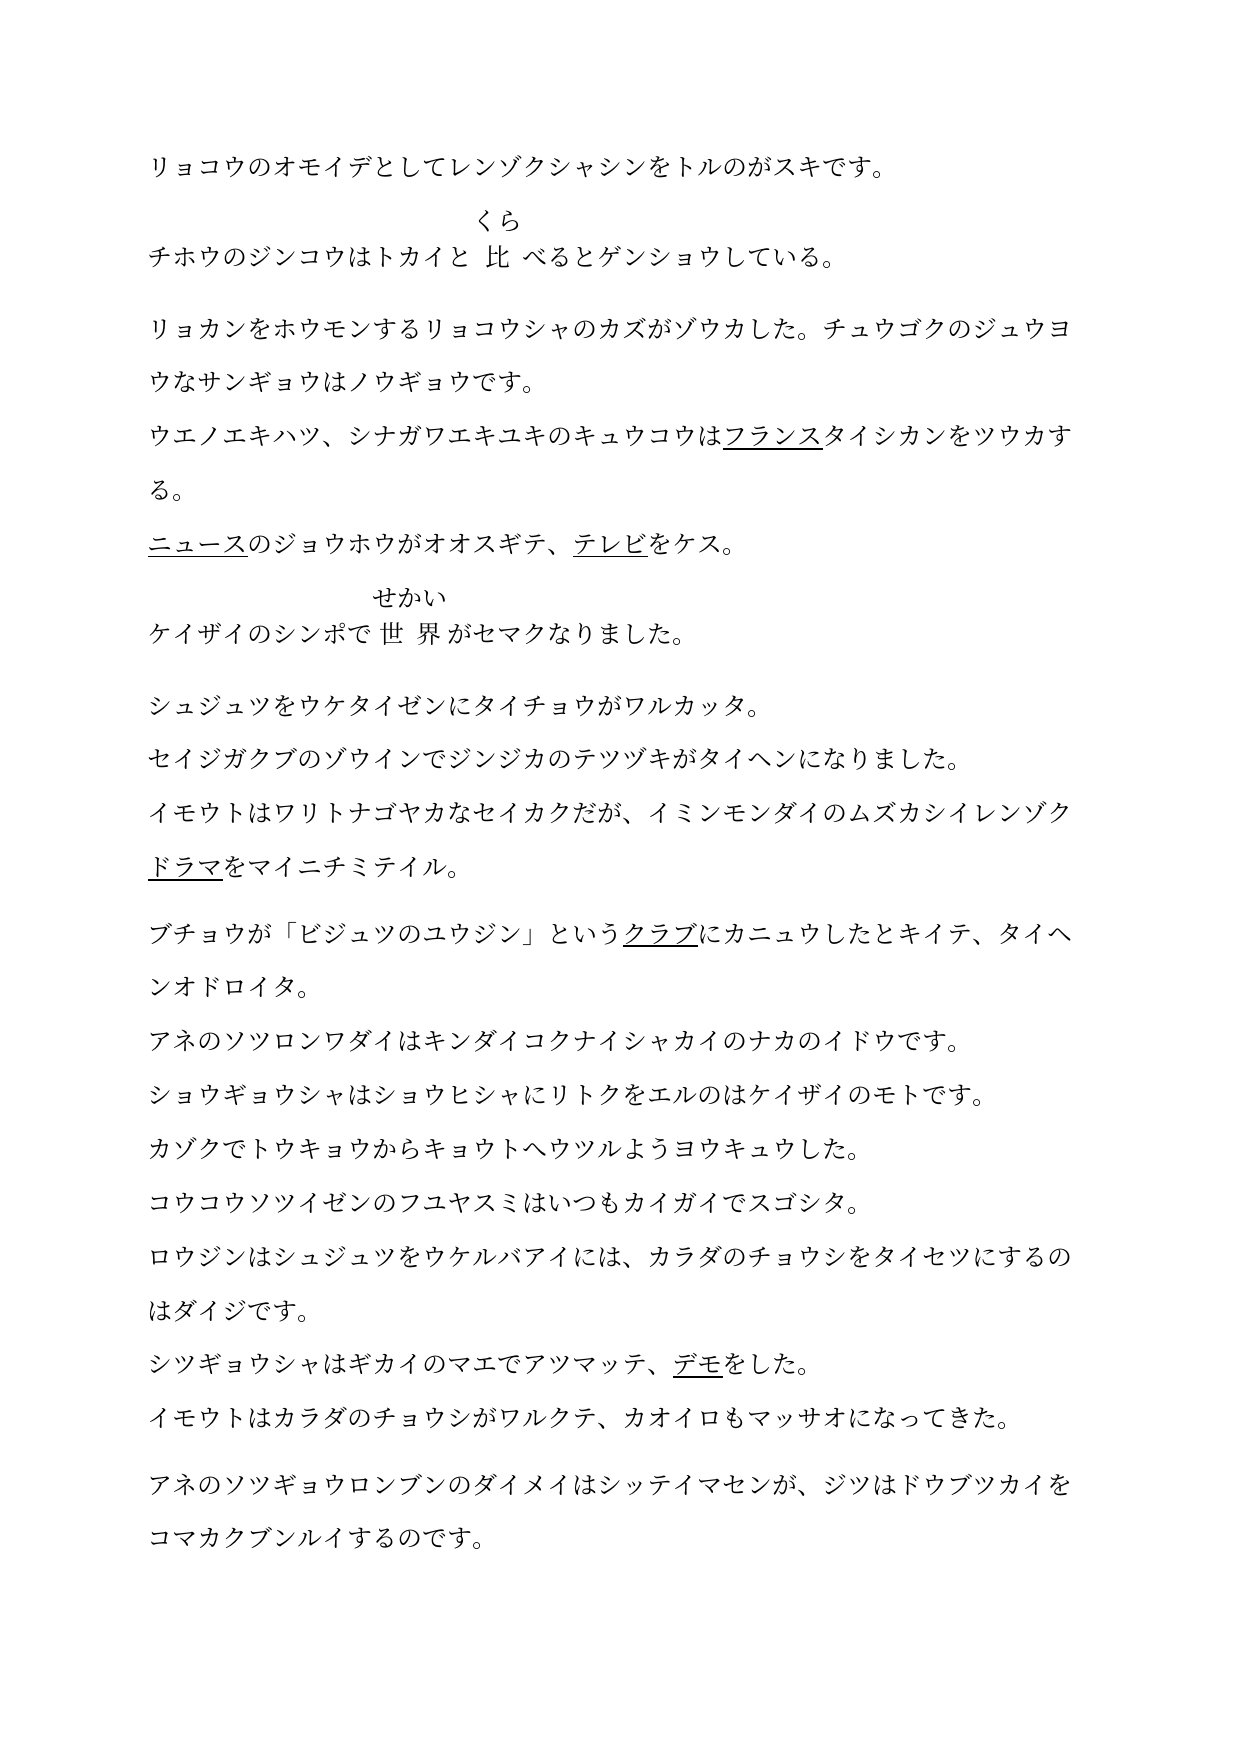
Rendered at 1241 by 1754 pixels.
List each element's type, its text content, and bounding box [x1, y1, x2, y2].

text シツギョウシャはギカイのマエでアツマッテ、デモをした。 [148, 1345, 1093, 1381]
text アネのソツロンワダイはキンダイコクナイシャカイのナカのイドウです。 [148, 1022, 1093, 1058]
text チホウのジンコウはトカイとべるとゲンショウしている。 [148, 201, 1093, 273]
text ロウジンはシュジュツをウケルバアイには、カラダのチョウシをタイセツにするのはダイジです。 [148, 1237, 1093, 1327]
text リョカンをホウモンするリョコウシャのカズがゾウカした。チュウゴクのジュウヨウなサンギョウはノウギョウです。 [148, 309, 1093, 399]
text ウエノエキハツ、シナガワエキユキのキュウコウはフランスタイシカンをツウカする。 [148, 417, 1093, 507]
text ニュースのジョウホウがオオスギテ、テレビをケス。 [148, 525, 1093, 561]
text ケイザイのシンポでがセマクなりました。 [148, 578, 1093, 650]
text コウコウソツイゼンのフユヤスミはいつもカイガイでスゴシタ。 [148, 1183, 1093, 1219]
text アネのソツギョウロンブンのダイメイはシッテイマセンが、ジツはドウブツカイをコマカクブンルイするのです。 [148, 1465, 1093, 1555]
text カゾクでトウキョウからキョウトへウツルようヨウキュウした。 [148, 1130, 1093, 1166]
text ショウギョウシャはショウヒシャにリトクをエルのはケイザイのモトです。 [148, 1076, 1093, 1112]
text シュジュツをウケタイゼンにタイチョウがワルカッタ。 [148, 686, 1093, 722]
text イモウトはカラダのチョウシがワルクテ、カオイロもマッサオになってきた。 [148, 1399, 1093, 1435]
text リョコウのオモイデとしてレンゾクシャシンをトルのがスキです。 [148, 148, 1093, 183]
text イモウトはワリトナゴヤカなセイカクだが、イミンモンダイのムズカシイレンゾクドラマをマイニチミテイル。 [148, 794, 1093, 884]
text セイジガクブのゾウインでジンジカのテツヅキがタイヘンになりました。 [148, 740, 1093, 776]
text ブチョウが「ビジュツのユウジン」というクラブにカニュウしたとキイテ、タイヘンオドロイタ。 [148, 914, 1093, 1004]
